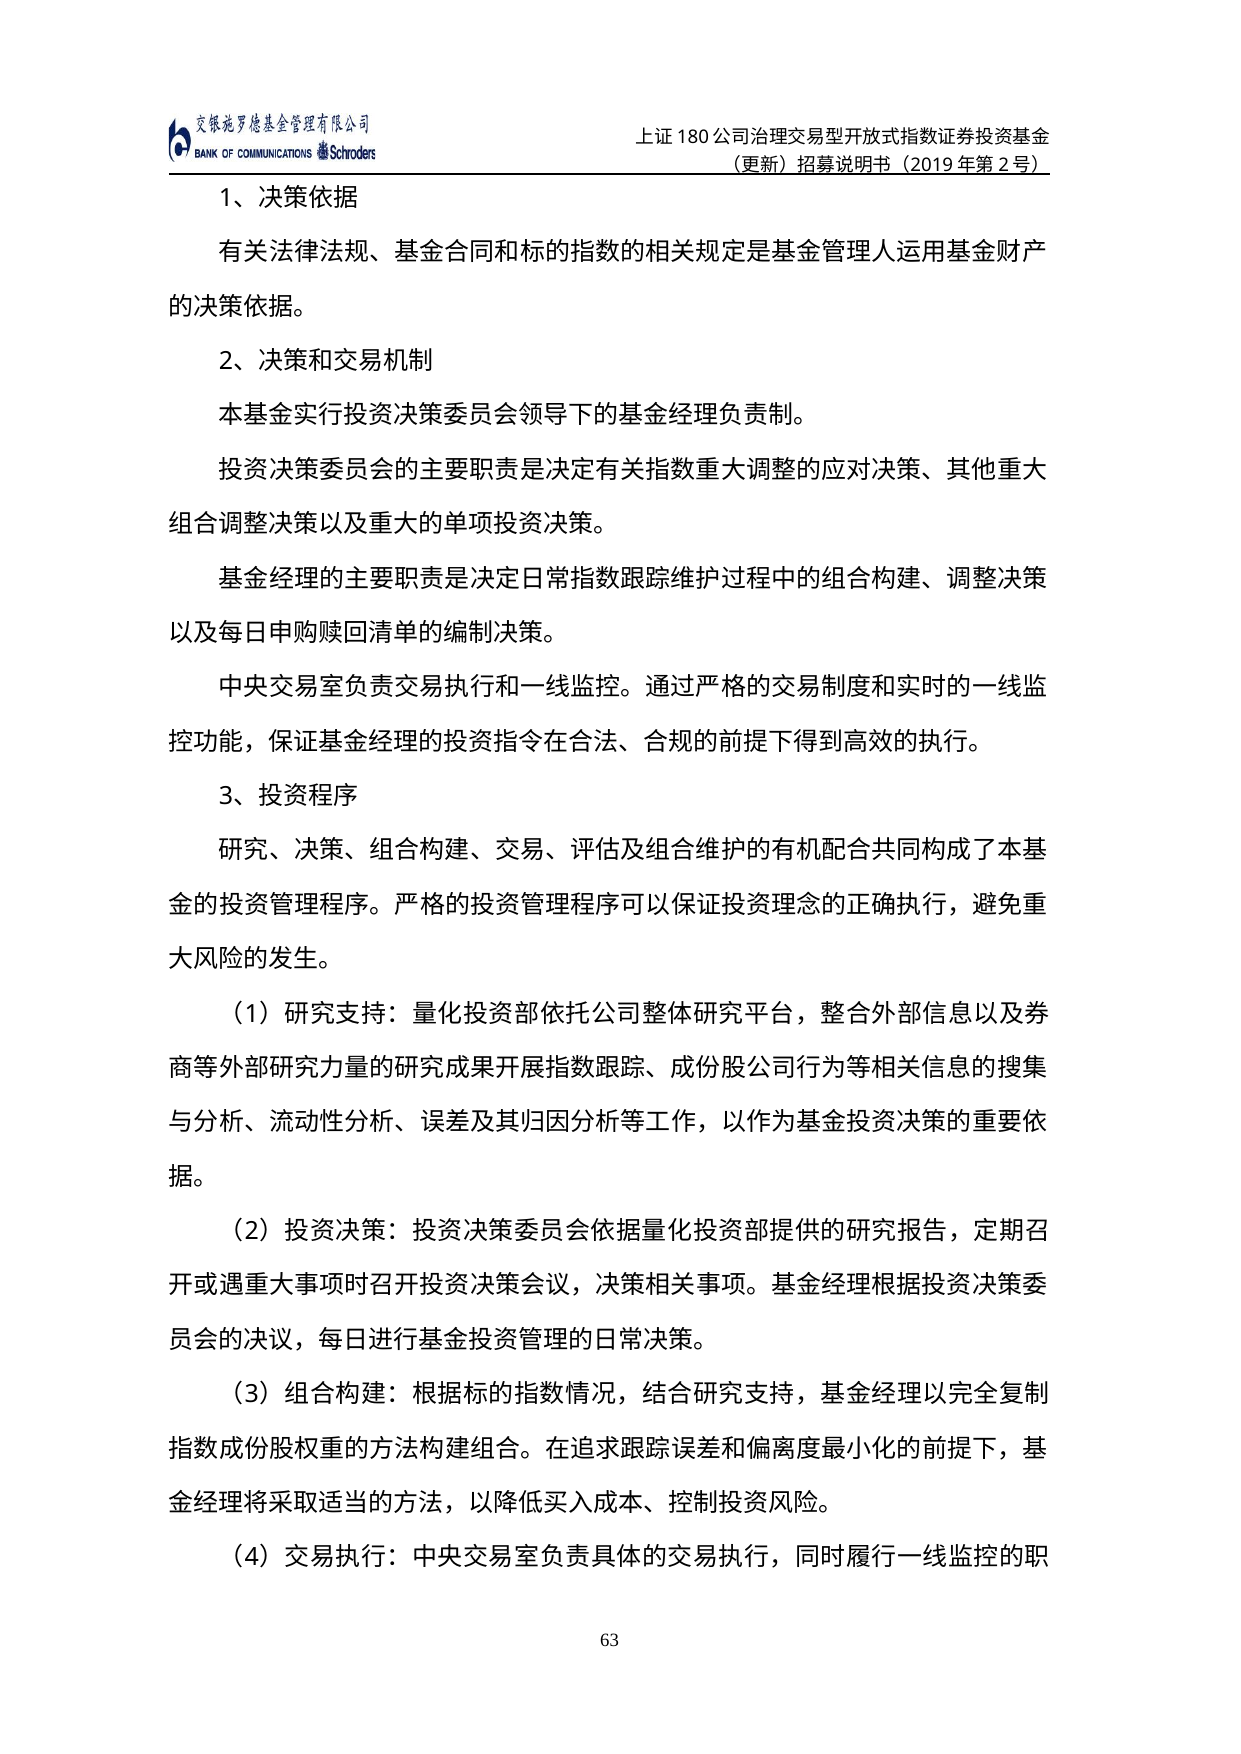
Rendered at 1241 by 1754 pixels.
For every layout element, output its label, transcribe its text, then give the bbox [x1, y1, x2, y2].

picture [168, 113, 375, 162]
text （4）交易执行：中央交易室负责具体的交易执行，同时履行一线监控的职责。 [169, 1537, 1050, 1573]
text （2）投资决策：投资决策委员会依据量化投资部提供的研究报告，定期召开或遇重大事项时召开投资决策会议，决策相关事项。基金经理根据投资决策委员会的决议，每日进行基金投资管理的日常决策。 [169, 1211, 1050, 1356]
text 有关法律法规、基金合同和标的指数的相关规定是基金管理人运用基金财产的决策依据。 [169, 232, 1050, 322]
text 投资决策委员会的主要职责是决定有关指数重大调整的应对决策、其他重大组合调整决策以及重大的单项投资决策。 [169, 449, 1050, 540]
text 本基金实行投资决策委员会领导下的基金经理负责制。 [169, 395, 1050, 431]
text 中央交易室负责交易执行和一线监控。通过严格的交易制度和实时的一线监控功能，保证基金经理的投资指令在合法、合规的前提下得到高效的执行。 [169, 667, 1050, 757]
text 2、决策和交易机制 [169, 341, 1050, 377]
text 研究、决策、组合构建、交易、评估及组合维护的有机配合共同构成了本基金的投资管理程序。严格的投资管理程序可以保证投资理念的正确执行，避免重大风险的发生。 [169, 830, 1050, 975]
text （1）研究支持：量化投资部依托公司整体研究平台，整合外部信息以及券商等外部研究力量的研究成果开展指数跟踪、成份股公司行为等相关信息的搜集与分析、流动性分析、误差及其归因分析等工作，以作为基金投资决策的重要依据。 [169, 993, 1050, 1192]
text 基金经理的主要职责是决定日常指数跟踪维护过程中的组合构建、调整决策以及每日申购赎回清单的编制决策。 [169, 558, 1050, 649]
text （3）组合构建：根据标的指数情况，结合研究支持，基金经理以完全复制指数成份股权重的方法构建组合。在追求跟踪误差和偏离度最小化的前提下，基金经理将采取适当的方法，以降低买入成本、控制投资风险。 [169, 1374, 1050, 1519]
text 1、决策依据 [169, 177, 1050, 214]
text 3、投资程序 [169, 776, 1050, 812]
